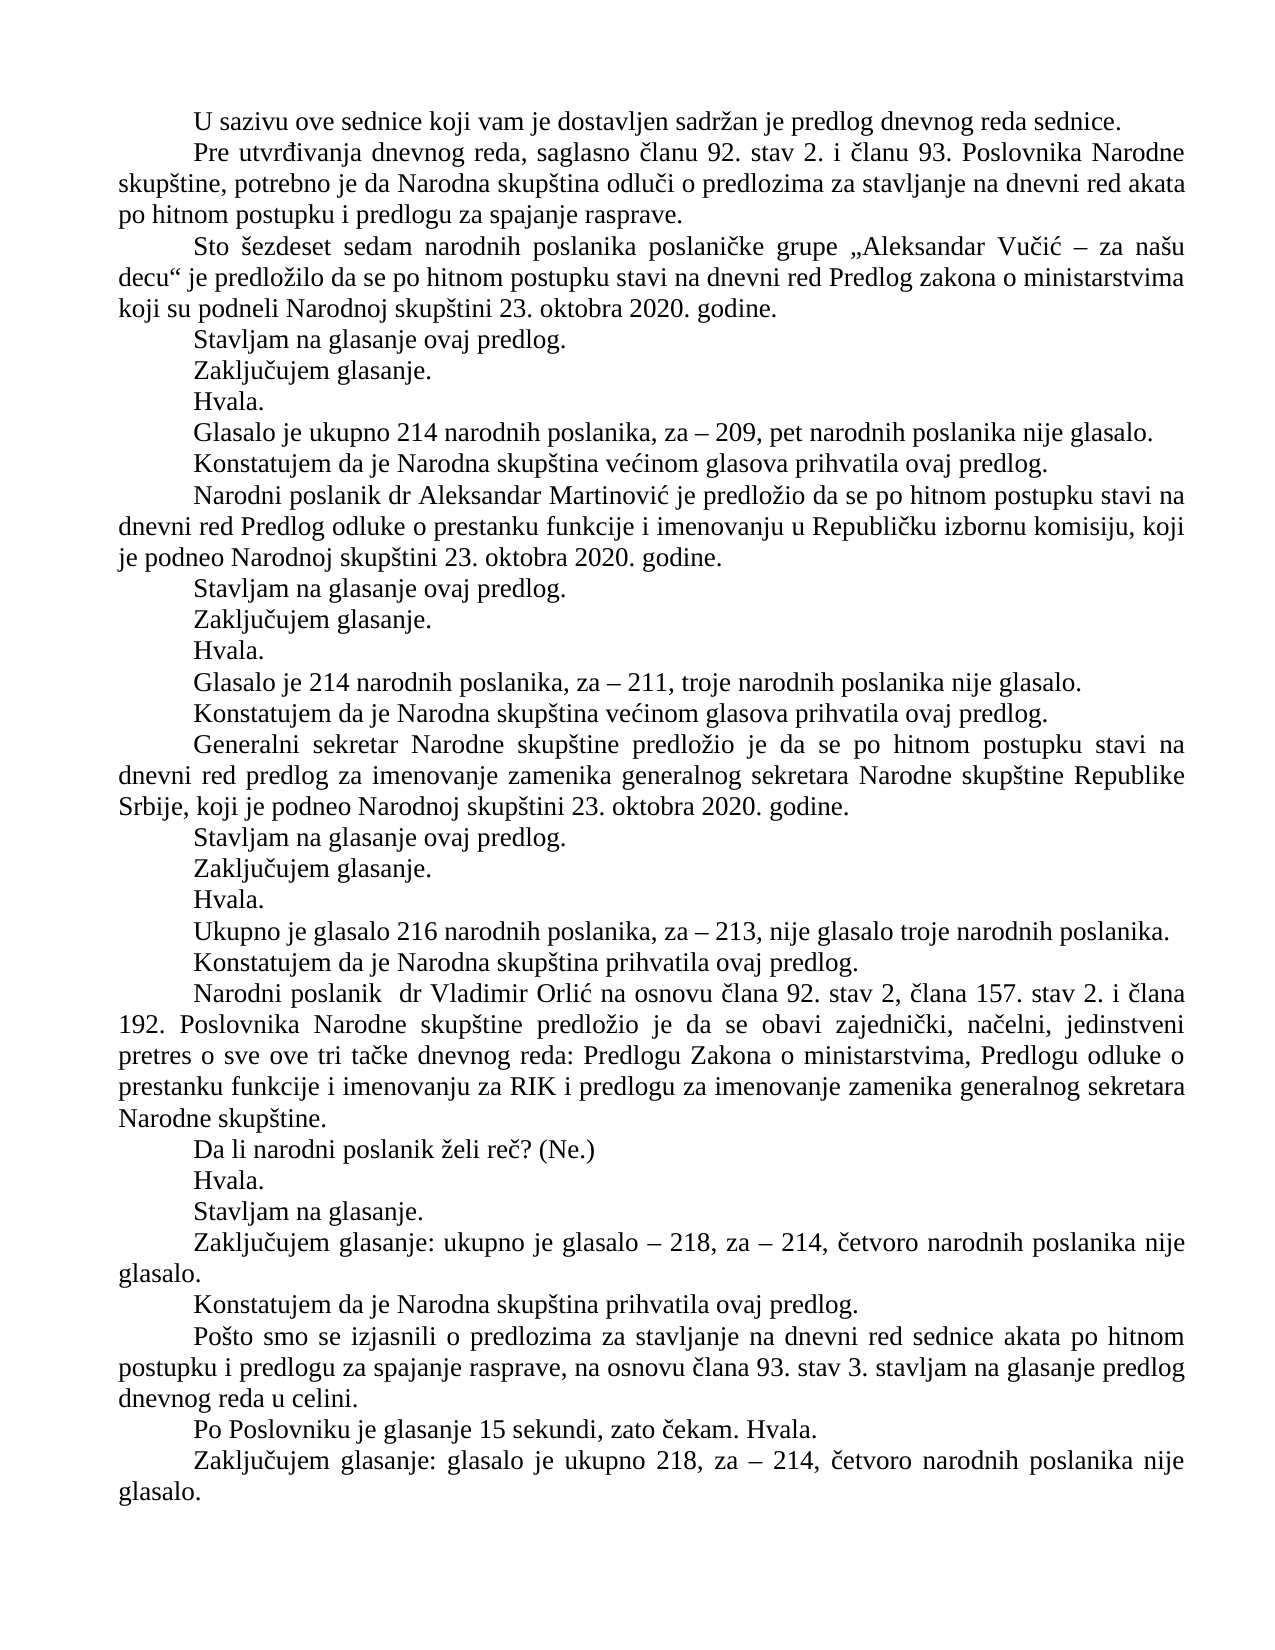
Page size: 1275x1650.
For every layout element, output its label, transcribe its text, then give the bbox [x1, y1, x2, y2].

text Generalni sekretar Narodne skupštine predložio je da se po hitnom postupku stavi na dnevni red predlog za imenovanje zamenika generalnog sekretara Narodne skupštine Republike Srbije, koji je podneo Narodnoj skupštini 23. oktobra 2020. godine. [118, 728, 1186, 821]
text Zaključujem glasanje: glasalo je ukupno 218, za – 214, četvoro narodnih poslanika nije glasalo. [118, 1444, 1186, 1507]
text Zaključujem glasanje. [118, 603, 1186, 634]
text Po Poslovniku je glasanje 15 sekundi, zato čekam. Hvala. [118, 1413, 1186, 1444]
text Konstatujem da je Narodna skupština prihvatila ovaj predlog. [118, 946, 1186, 977]
text Hvala. [118, 1164, 1186, 1195]
text Konstatujem da je Narodna skupština prihvatila ovaj predlog. [118, 1288, 1186, 1320]
text Pre utvrđivanja dnevnog reda, saglasno članu 92. stav 2. i članu 93. Poslovnika Narodne skupštine, potrebno je da Narodna skupština odluči o predlozima za stavljanje na dnevni red akata po hitnom postupku i predlogu za spajanje rasprave. [118, 136, 1186, 229]
text Zaključujem glasanje. [118, 852, 1186, 884]
text Hvala. [118, 385, 1186, 416]
text Stavljam na glasanje. [118, 1195, 1186, 1226]
text Narodni poslanik dr Vladimir Orlić na osnovu člana 92. stav 2, člana 157. stav 2. i člana 192. Poslovnika Narodne skupštine predložio je da se obavi zajednički, načelni, jedinstveni pretres o sve ove tri tačke dnevnog reda: Predlogu Zakona o ministarstvima, Predlogu odluke o prestanku funkcije i imenovanju za RIK i predlogu za imenovanje zamenika generalnog sekretara Narodne skupštine. [118, 977, 1186, 1133]
text Glasalo je ukupno 214 narodnih poslanika, za – 209, pet narodnih poslanika nije glasalo. [118, 416, 1186, 448]
text Ukupno je glasalo 216 narodnih poslanika, za – 213, nije glasalo troje narodnih poslanika. [118, 915, 1186, 946]
text Sto šezdeset sedam narodnih poslanika poslaničke grupe „Aleksandar Vučić – za našu decu“ je predložilo da se po hitnom postupku stavi na dnevni red Predlog zakona o ministarstvima koji su podneli Narodnoj skupštini 23. oktobra 2020. godine. [118, 229, 1186, 323]
text Narodni poslanik dr Aleksandar Martinović je predložio da se po hitnom postupku stavi na dnevni red Predlog odluke o prestanku funkcije i imenovanju u Republičku izbornu komisiju, koji je podneo Narodnoj skupštini 23. oktobra 2020. godine. [118, 479, 1186, 572]
text Glasalo je 214 narodnih poslanika, za – 211, troje narodnih poslanika nije glasalo. [118, 666, 1186, 697]
text Zaključujem glasanje. [118, 354, 1186, 385]
text Zaključujem glasanje: ukupno je glasalo – 218, za – 214, četvoro narodnih poslanika nije glasalo. [118, 1226, 1186, 1288]
text Stavljam na glasanje ovaj predlog. [118, 821, 1186, 852]
text Da li narodni poslanik želi reč? (Ne.) [118, 1133, 1186, 1164]
text Hvala. [118, 884, 1186, 915]
text Konstatujem da je Narodna skupština većinom glasova prihvatila ovaj predlog. [118, 448, 1186, 479]
text Konstatujem da je Narodna skupština većinom glasova prihvatila ovaj predlog. [118, 697, 1186, 728]
text Pošto smo se izjasnili o predlozima za stavljanje na dnevni red sednice akata po hitnom postupku i predlogu za spajanje rasprave, na osnovu člana 93. stav 3. stavljam na glasanje predlog dnevnog reda u celini. [118, 1320, 1186, 1413]
text U sazivu ove sednice koji vam je dostavljen sadržan je predlog dnevnog reda sednice. [118, 105, 1186, 136]
text Hvala. [118, 634, 1186, 666]
text Stavljam na glasanje ovaj predlog. [118, 323, 1186, 354]
text Stavljam na glasanje ovaj predlog. [118, 572, 1186, 603]
